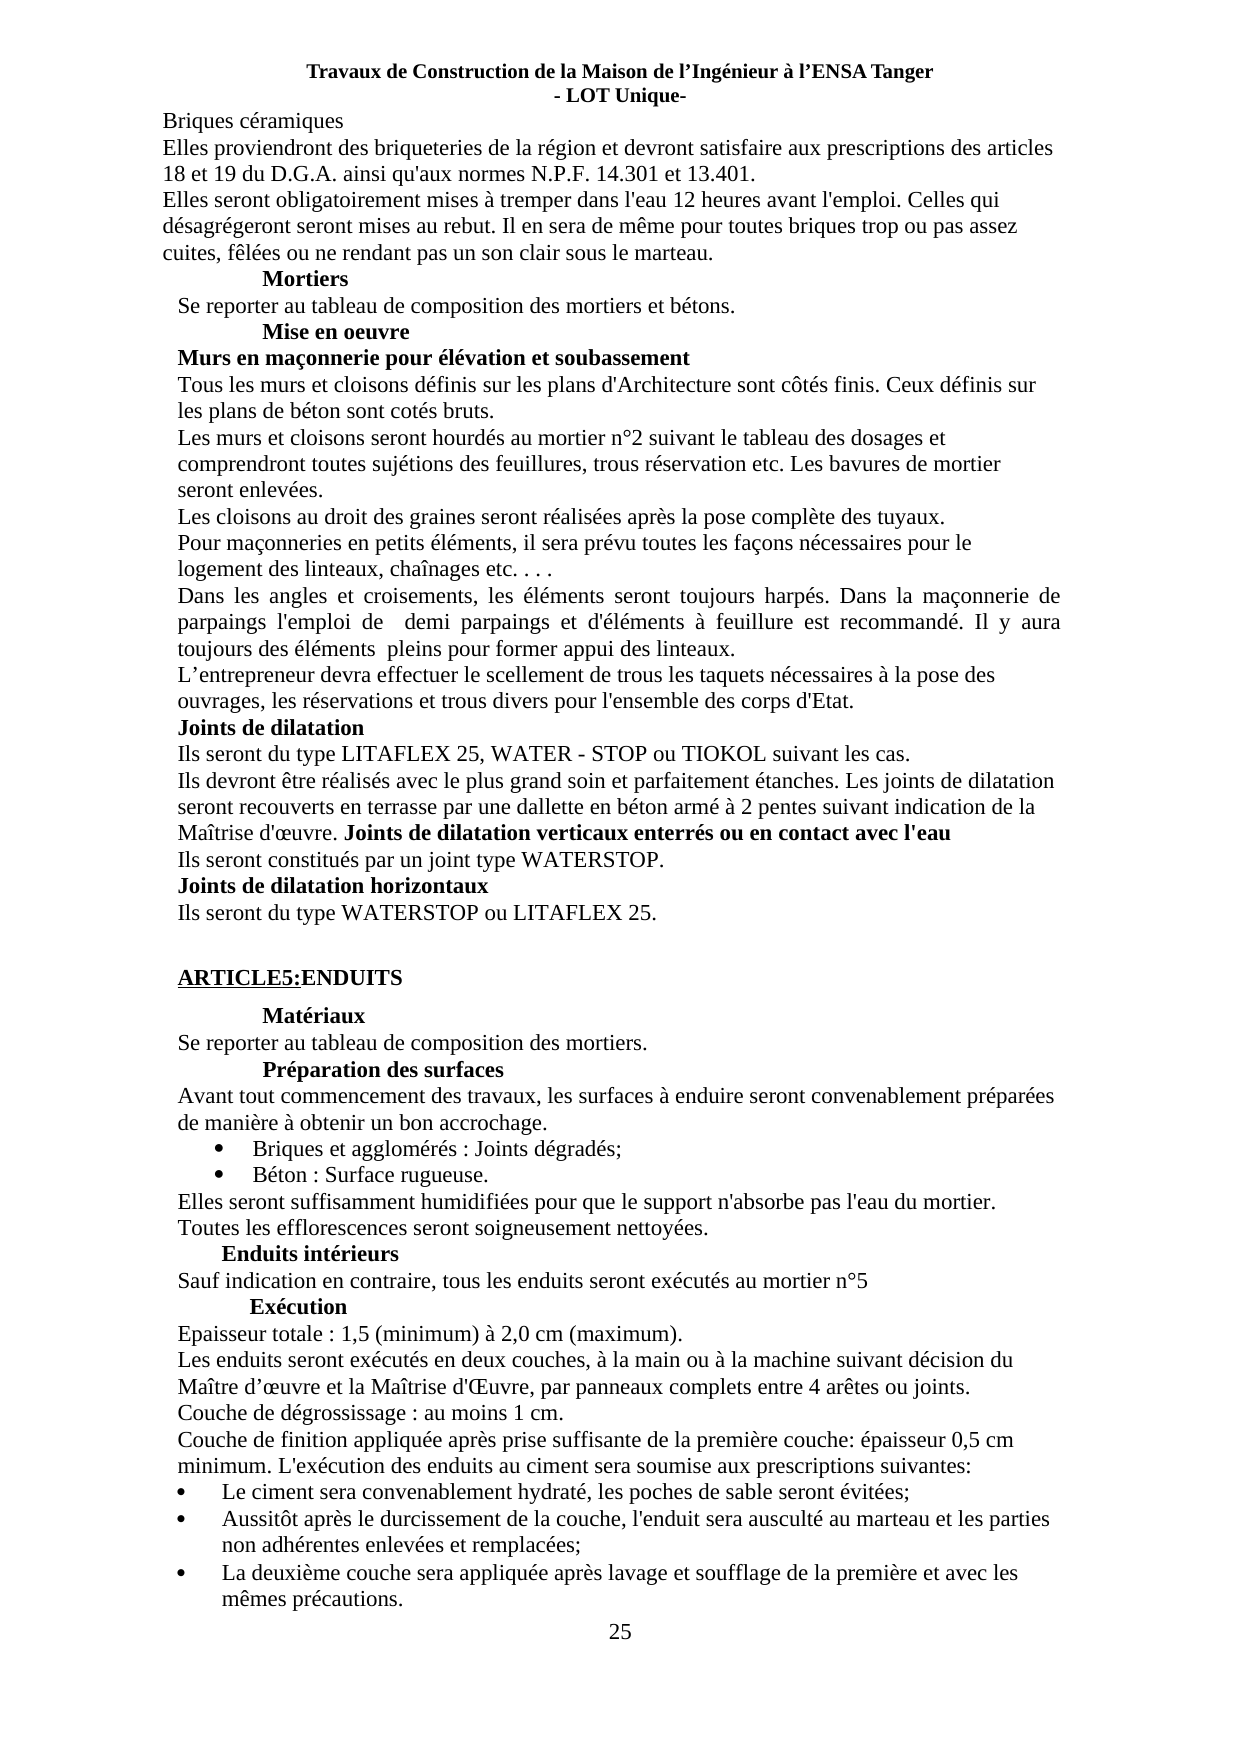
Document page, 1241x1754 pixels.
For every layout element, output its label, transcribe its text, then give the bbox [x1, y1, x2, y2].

text Pour maçonneries en petits éléments, il sera prévu toutes les façons nécessaires pour le logement des linteaux, chaînages etc. . . . [177, 529, 1063, 582]
text Se reporter au tableau de composition des mortiers. [177, 1029, 1063, 1056]
text Sauf indication en contraire, tous les enduits seront exécutés au mortier n°5 [177, 1267, 1092, 1293]
text Mortiers [177, 265, 1063, 292]
text Se reporter au tableau de composition des mortiers et bétons. [177, 292, 1063, 318]
text Ils seront du type LITAFLEX 25, WATER - STOP ou TIOKOL suivant les cas. [177, 740, 1063, 767]
text Les murs et cloisons seront hourdés au mortier n°2 suivant le tableau des dosages et comprendront toutes sujétions des feuillures, trous réservation etc. Les bavures de mortier seront enlevées. [177, 424, 1063, 503]
text Mise en oeuvre [177, 318, 1063, 344]
list Béton : Surface rugueuse. [215, 1161, 1063, 1188]
text ARTICLE5:ENDUITS [177, 964, 1063, 990]
text L’entrepreneur devra effectuer le scellement de trous les taquets nécessaires à la pose des ouvrages, les réservations et trous divers pour l'ensemble des corps d'Etat. [177, 661, 1063, 714]
text Exécution [249, 1293, 1092, 1320]
text Ils devront être réalisés avec le plus grand soin et parfaitement étanches. Les joints de dilatation seront recouverts en terrasse par une dallette en béton armé à 2 pentes suivant indication de la Maîtrise d'œuvre. Joints de dilatation verticaux enterrés ou en contact avec l'eau [177, 767, 1063, 846]
text Enduits intérieurs [177, 1240, 1063, 1267]
text Tous les murs et cloisons définis sur les plans d'Architecture sont côtés finis. Ceux définis sur les plans de béton sont cotés bruts. [177, 371, 1063, 424]
text Elles proviendront des briqueteries de la région et devront satisfaire aux prescriptions des articles 18 et 19 du D.G.A. ainsi qu'aux normes N.P.F. 14.301 et 13.401. [162, 133, 1063, 186]
text Couche de finition appliquée après prise suffisante de la première couche: épaisseur 0,5 cm minimum. L'exécution des enduits au ciment sera soumise aux prescriptions suivantes: [177, 1426, 1092, 1478]
text Elles seront obligatoirement mises à tremper dans l'eau 12 heures avant l'emploi. Celles qui désagrégeront seront mises au rebut. Il en sera de même pour toutes briques trop ou pas assez cuites, fêlées ou ne rendant pas un son clair sous le marteau. [162, 186, 1063, 265]
text Joints de dilatation horizontaux [177, 872, 1063, 898]
text Préparation des surfaces [177, 1056, 1063, 1082]
list Le ciment sera convenablement hydraté, les poches de sable seront évitées; [177, 1478, 1092, 1505]
list Briques et agglomérés : Joints dégradés; [215, 1135, 1063, 1161]
text Joints de dilatation [177, 714, 1063, 740]
list Aussitôt après le durcissement de la couche, l'enduit sera ausculté au marteau et les parties non adhérentes enlevées et remplacées; [177, 1505, 1066, 1558]
text Matériaux [177, 1003, 1063, 1029]
text Epaisseur totale : 1,5 (minimum) à 2,0 cm (maximum). [177, 1320, 1092, 1346]
text Ils seront du type WATERSTOP ou LITAFLEX 25. [177, 899, 1063, 925]
text Les enduits seront exécutés en deux couches, à la main ou à la machine suivant décision du Maître d’œuvre et la Maîtrise d'Œuvre, par panneaux complets entre 4 arêtes ou joints. [177, 1346, 1061, 1399]
text Dans les angles et croisements, les éléments seront toujours harpés. Dans la maçonnerie de parpaings l'emploi de demi parpaings et d'éléments à feuillure est recommandé. Il y aura toujours des éléments pleins pour former appui des linteaux. [177, 582, 1063, 661]
text Les cloisons au droit des graines seront réalisées après la pose complète des tuyaux. [177, 503, 1063, 529]
list La deuxième couche sera appliquée après lavage et soufflage de la première et avec les mêmes précautions. [177, 1558, 1067, 1611]
text Ils seront constitués par un joint type WATERSTOP. [177, 846, 1063, 872]
text Murs en maçonnerie pour élévation et soubassement [177, 344, 1063, 371]
text Avant tout commencement des travaux, les surfaces à enduire seront convenablement préparées de manière à obtenir un bon accrochage. [177, 1082, 1063, 1135]
text Couche de dégrossissage : au moins 1 cm. [177, 1399, 1092, 1426]
text Briques céramiques [162, 107, 1063, 133]
text Elles seront suffisamment humidifiées pour que le support n'absorbe pas l'eau du mortier. Toutes les efflorescences seront soigneusement nettoyées. [177, 1188, 1063, 1240]
